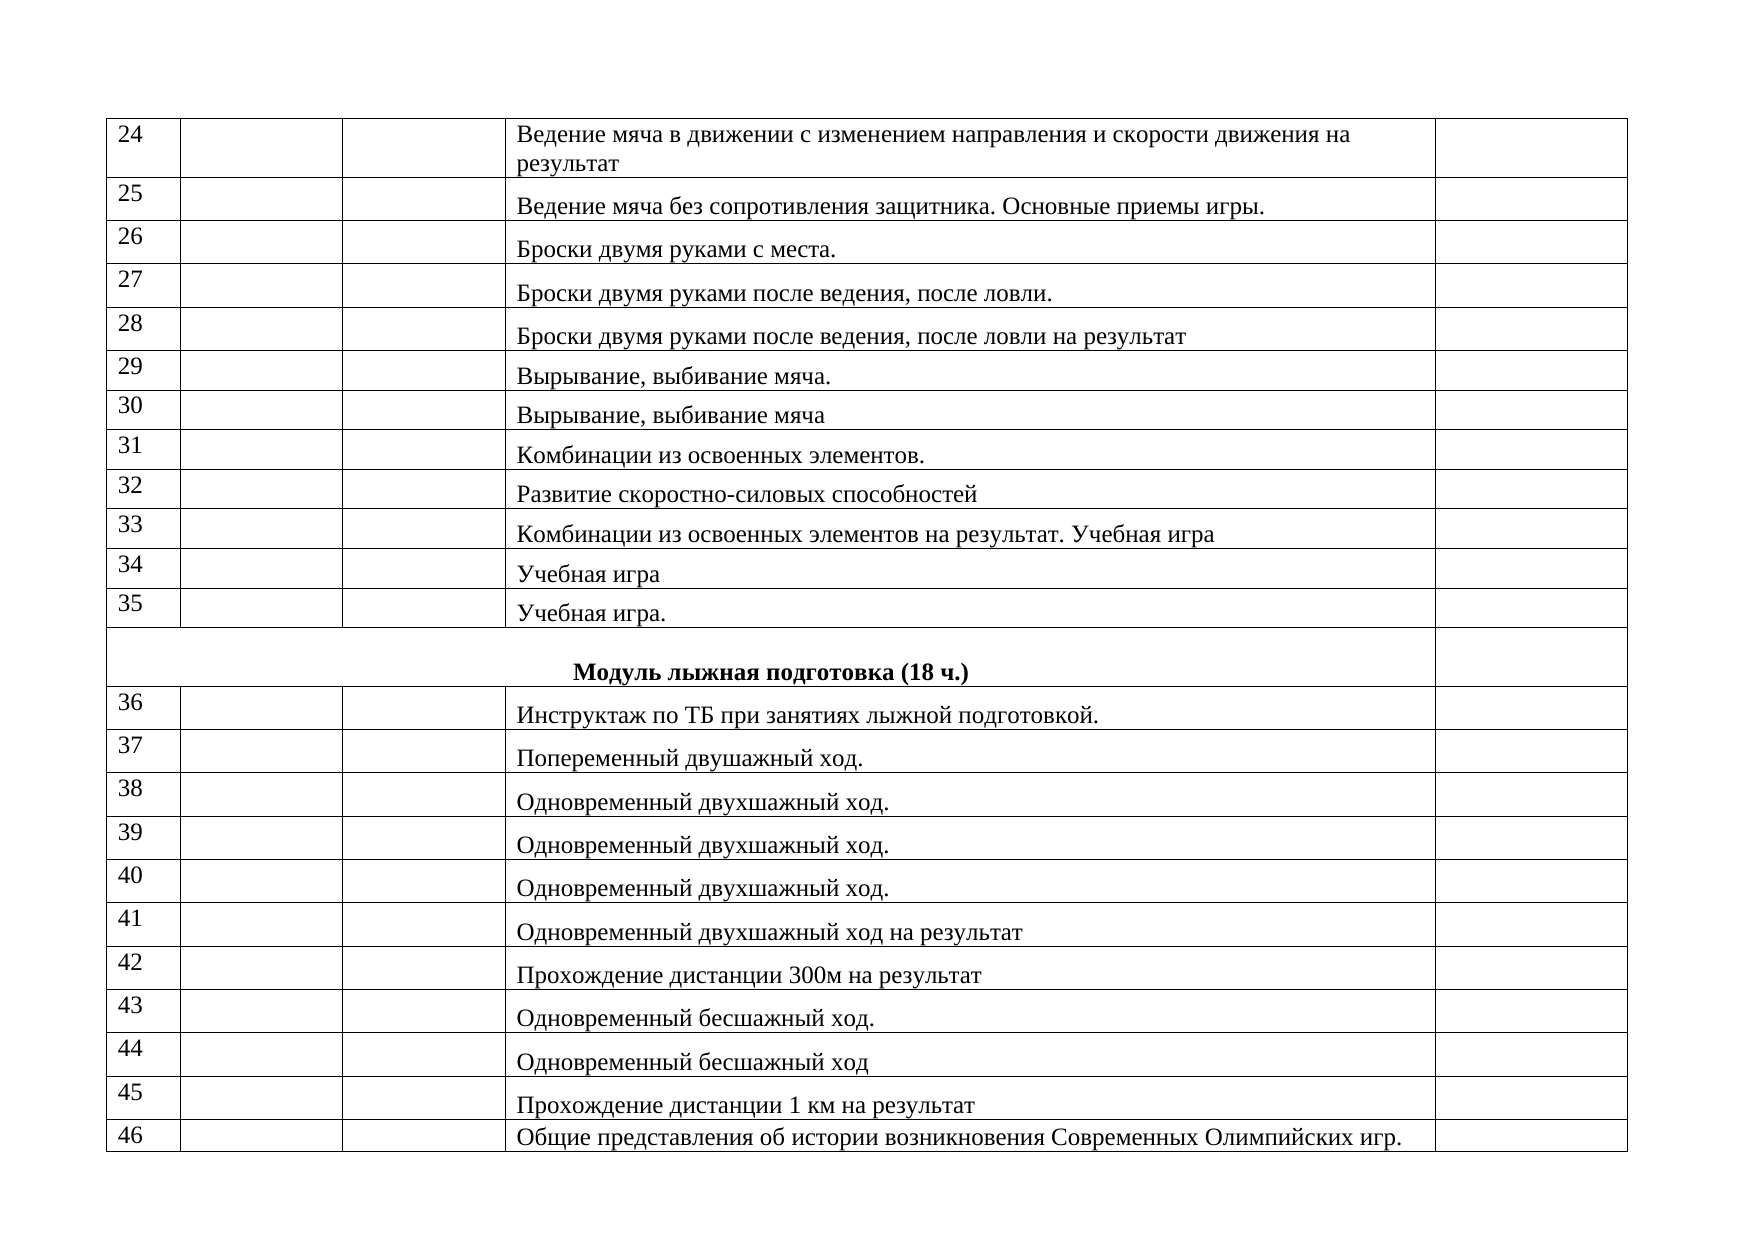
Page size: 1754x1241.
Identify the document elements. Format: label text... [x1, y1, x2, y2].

table_cell [181, 990, 342, 1032]
table_cell [1436, 178, 1627, 220]
table_cell [1436, 730, 1627, 772]
table_cell [1436, 990, 1627, 1032]
table_cell [181, 264, 342, 307]
table_cell [1436, 549, 1627, 587]
table_cell [343, 549, 505, 587]
table_cell 38 [107, 773, 180, 816]
table_cell 39 [107, 817, 180, 859]
table_cell Одновременный бесшажный ход [506, 1033, 1435, 1076]
table_cell [181, 1120, 342, 1151]
table_cell 34 [107, 549, 180, 587]
table_cell 42 [107, 947, 180, 989]
table_cell [181, 687, 342, 729]
table_cell 46 [107, 1120, 180, 1151]
table_cell Броски двумя руками с места. [506, 221, 1435, 263]
table_cell Броски двумя руками после ведения, после ловли. [506, 264, 1435, 307]
table_cell 28 [107, 308, 180, 350]
table_cell [1436, 860, 1627, 902]
table_cell [343, 1120, 505, 1151]
table_cell Учебная игра [506, 549, 1435, 587]
table_cell 26 [107, 221, 180, 263]
table_cell Ведение мяча без сопротивления защитника. Основные приемы игры. [506, 178, 1435, 220]
table_cell [1436, 903, 1627, 946]
table_cell [343, 860, 505, 902]
table_cell Инструктаж по ТБ при занятиях лыжной подготовкой. [506, 687, 1435, 729]
table_cell [343, 730, 505, 772]
table_cell [181, 178, 342, 220]
table_cell Развитие скоростно-силовых способностей [506, 470, 1435, 508]
table_cell Комбинации из освоенных элементов. [506, 430, 1435, 469]
table_cell [343, 119, 505, 177]
table_cell [343, 817, 505, 859]
table_cell [1436, 221, 1627, 263]
table_cell [1436, 687, 1627, 729]
table_cell 37 [107, 730, 180, 772]
table_cell [181, 509, 342, 548]
table_cell [343, 990, 505, 1032]
table_cell [343, 509, 505, 548]
table_cell [181, 430, 342, 469]
table_cell 35 [107, 589, 180, 627]
table_cell [181, 470, 342, 508]
table_cell Комбинации из освоенных элементов на результат. Учебная игра [506, 509, 1435, 548]
table_cell [1436, 391, 1627, 429]
table_cell 43 [107, 990, 180, 1032]
table_cell [343, 687, 505, 729]
table_cell [1436, 308, 1627, 350]
table_cell Прохождение дистанции 300м на результат [506, 947, 1435, 989]
table_cell [181, 119, 342, 177]
table_cell [343, 1033, 505, 1076]
table_cell [181, 730, 342, 772]
table_cell Одновременный двухшажный ход. [506, 817, 1435, 859]
table_cell [343, 1077, 505, 1119]
table_cell 24 [107, 119, 180, 177]
table_cell 33 [107, 509, 180, 548]
table_cell [1436, 628, 1627, 686]
table_cell 45 [107, 1077, 180, 1119]
table_cell Попеременный двушажный ход. [506, 730, 1435, 772]
table_cell [343, 947, 505, 989]
table_cell [181, 817, 342, 859]
table_cell [181, 860, 342, 902]
table_cell 32 [107, 470, 180, 508]
table_cell [181, 589, 342, 627]
table_cell Одновременный двухшажный ход на результат [506, 903, 1435, 946]
table_cell [343, 903, 505, 946]
table_cell [343, 391, 505, 429]
table_cell 31 [107, 430, 180, 469]
table_cell [181, 773, 342, 816]
table_cell [181, 1077, 342, 1119]
table_cell [1436, 589, 1627, 627]
table_cell [1436, 1033, 1627, 1076]
table_cell [181, 947, 342, 989]
table_cell [181, 221, 342, 263]
table_cell [343, 351, 505, 389]
table_cell [181, 549, 342, 587]
table_cell [343, 430, 505, 469]
table_cell Учебная игра. [506, 589, 1435, 627]
table_cell [343, 264, 505, 307]
table_cell [1436, 470, 1627, 508]
table_cell [343, 308, 505, 350]
table_cell Одновременный двухшажный ход. [506, 860, 1435, 902]
table_cell 41 [107, 903, 180, 946]
table_cell [181, 351, 342, 389]
table_cell 29 [107, 351, 180, 389]
table_cell 40 [107, 860, 180, 902]
table_cell [1436, 264, 1627, 307]
table_cell [343, 470, 505, 508]
table_cell Вырывание, выбивание мяча. [506, 351, 1435, 389]
table_cell [181, 391, 342, 429]
table_cell [1436, 351, 1627, 389]
table_cell 44 [107, 1033, 180, 1076]
table_cell [1436, 817, 1627, 859]
table_cell Ведение мяча в движении с изменением направления и скорости движения на результат [506, 119, 1435, 177]
table_cell Прохождение дистанции 1 км на результат [506, 1077, 1435, 1119]
table_cell Модуль лыжная подготовка (18 ч.) [107, 628, 1435, 686]
table_cell [1436, 509, 1627, 548]
table_cell 36 [107, 687, 180, 729]
table_cell [181, 1033, 342, 1076]
table_cell [343, 773, 505, 816]
table_cell [1436, 947, 1627, 989]
table_cell [1436, 119, 1627, 177]
table_cell Вырывание, выбивание мяча [506, 391, 1435, 429]
table_cell [1436, 773, 1627, 816]
table_cell [1436, 430, 1627, 469]
table_cell [1436, 1077, 1627, 1119]
table_cell [181, 308, 342, 350]
table_cell Броски двумя руками после ведения, после ловли на результат [506, 308, 1435, 350]
table_cell [1436, 1120, 1627, 1151]
table_cell [343, 178, 505, 220]
table_cell [181, 903, 342, 946]
table_cell [343, 221, 505, 263]
table_cell Одновременный бесшажный ход. [506, 990, 1435, 1032]
table_cell 27 [107, 264, 180, 307]
table_cell 30 [107, 391, 180, 429]
table_cell 25 [107, 178, 180, 220]
table_cell [343, 589, 505, 627]
table_cell Одновременный двухшажный ход. [506, 773, 1435, 816]
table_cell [506, 1120, 1435, 1151]
